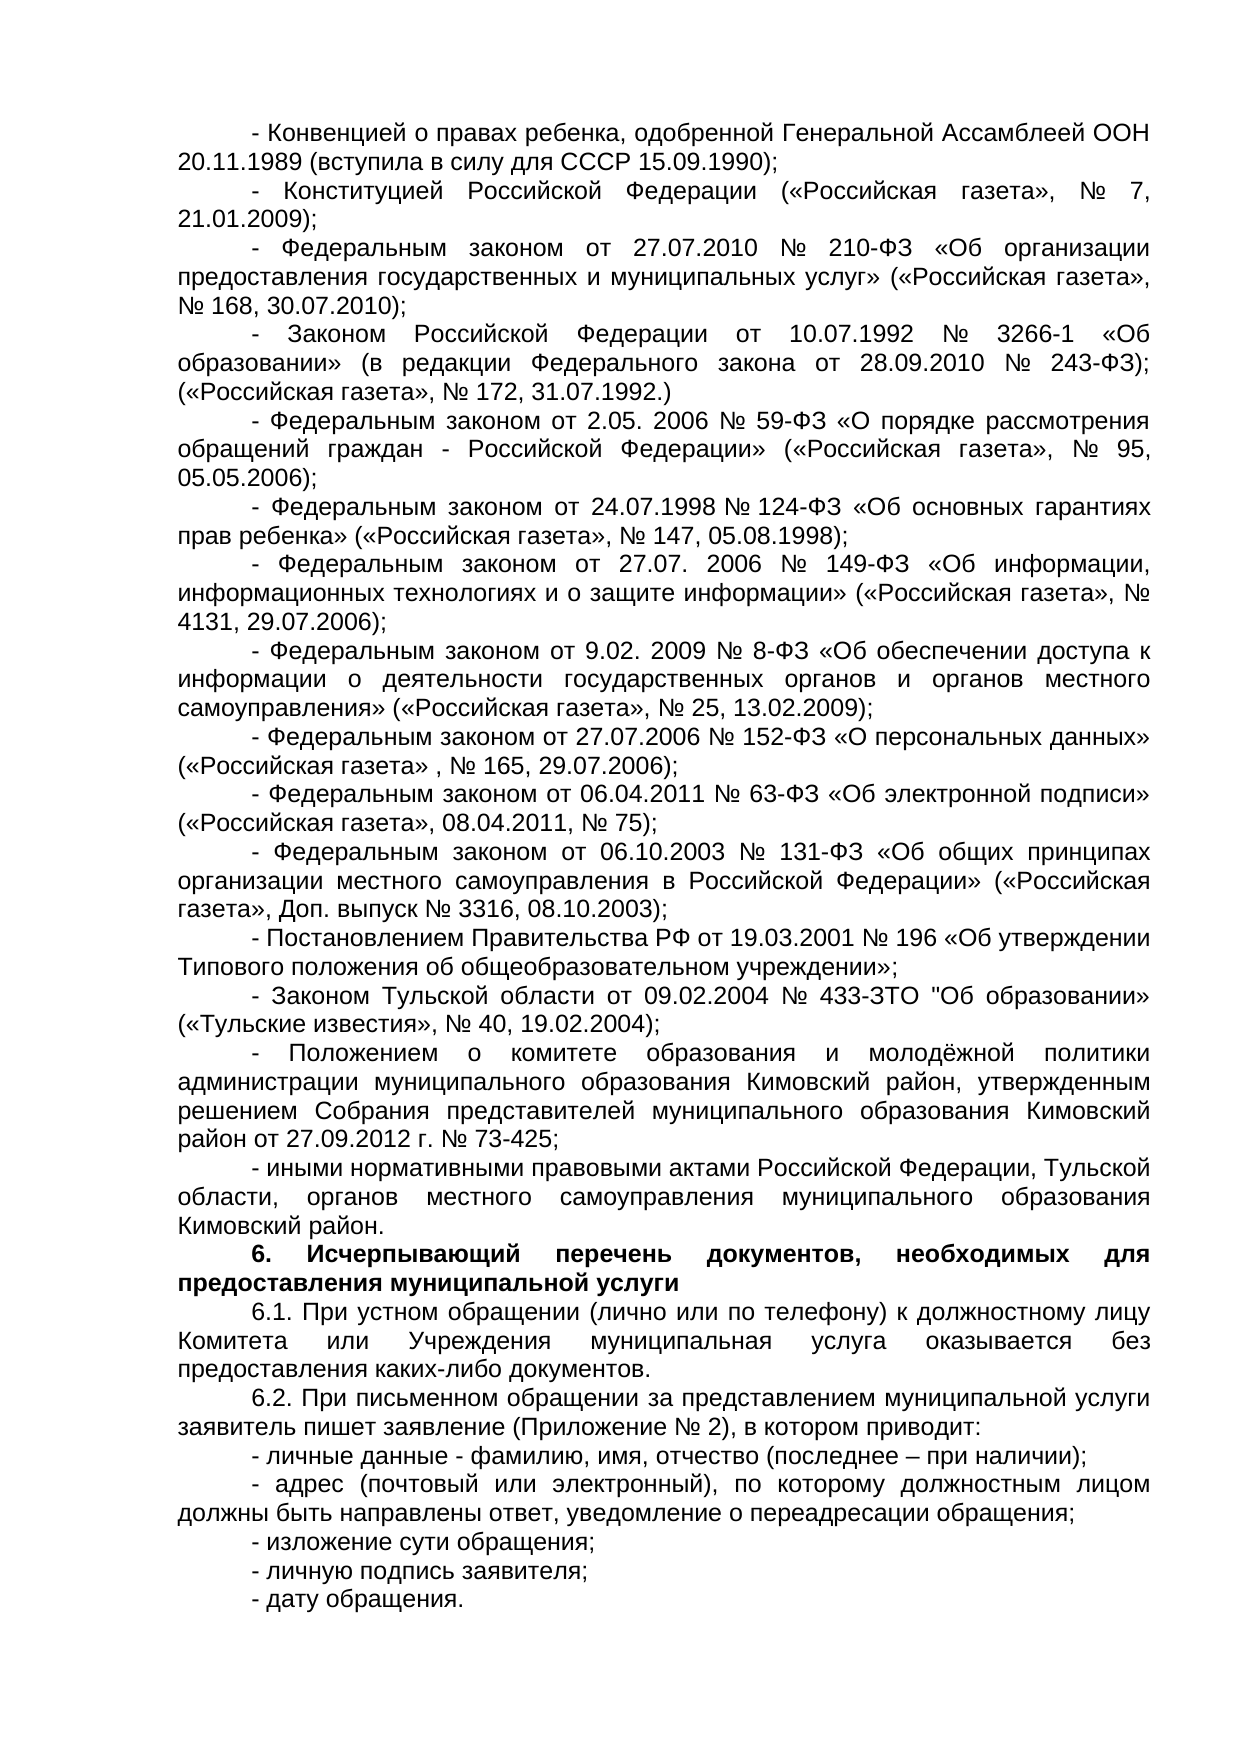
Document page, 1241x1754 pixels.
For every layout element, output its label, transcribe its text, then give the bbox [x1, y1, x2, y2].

text - Законом Российской Федерации от 10.07.1992 № 3266-1 «Об образовании» (в редакции Федерального закона от 28.09.2010 № 243-ФЗ); («Российская газета», № 172, 31.07.1992.) [177, 319, 1152, 406]
text - Федеральным законом от 06.04.2011 № 63-ФЗ «Об электронной подписи» («Российская газета», 08.04.2011, № 75); [177, 779, 1152, 837]
text - Федеральным законом от 27.07. 2006 № 149-ФЗ «Об информации, информационных технологиях и о защите информации» («Российская газета», № 4131, 29.07.2006); [177, 549, 1152, 636]
text - личную подпись заявителя; [177, 1556, 1152, 1584]
text - дату обращения. [177, 1584, 1152, 1613]
text - Конституцией Российской Федерации («Российская газета», № 7, 21.01.2009); [177, 176, 1152, 233]
text 6.2. При письменном обращении за представлением муниципальной услуги заявитель пишет заявление (Приложение № 2), в котором приводит: [177, 1383, 1152, 1441]
text - Федеральным законом от 27.07.2010 № 210-ФЗ «Об организации предоставления государственных и муниципальных услуг» («Российская газета», № 168, 30.07.2010); [177, 233, 1152, 319]
list - Федеральным законом от 27.07.2006 № 152-ФЗ «О персональных данных» («Российская газета» , № 165, 29.07.2006); [177, 722, 1152, 779]
text 6.1. При устном обращении (лично или по телефону) к должностному лицу Комитета или Учреждения муниципальная услуга оказывается без предоставления каких-либо документов. [177, 1297, 1152, 1383]
text - Законом Тульской области от 09.02.2004 № 433-ЗТО "Об образовании» («Тульские известия», № 40, 19.02.2004); [177, 981, 1152, 1038]
text - Федеральным законом от 06.10.2003 № 131-ФЗ «Об общих принципах организации местного самоуправления в Российской Федерации» («Российская газета», Доп. выпуск № 3316, 08.10.2003); [177, 837, 1152, 923]
text - личные данные - фамилию, имя, отчество (последнее – при наличии); [177, 1441, 1152, 1469]
text - изложение сути обращения; [177, 1527, 1152, 1556]
text - Федеральным законом от 2.05. 2006 № 59-ФЗ «О порядке рассмотрения обращений граждан - Российской Федерации» («Российская газета», № 95, 05.05.2006); [177, 406, 1152, 492]
text - Положением о комитете образования и молодёжной политики администрации муниципального образования Кимовский район, утвержденным решением Собрания представителей муниципального образования Кимовский район от 27.09.2012 г. № 73-425; [177, 1038, 1152, 1153]
text - Постановлением Правительства РФ от 19.03.2001 № 196 «Об утверждении Типового положения об общеобразовательном учреждении»; [177, 923, 1152, 981]
text 6. Исчерпывающий перечень документов, необходимых для предоставления муниципальной услуги [177, 1239, 1152, 1297]
text - Конвенцией о правах ребенка, одобренной Генеральной Ассамблеей ООН 20.11.1989 (вступила в силу для СССР 15.09.1990); [177, 118, 1152, 176]
text - Федеральным законом от 24.07.1998 № 124-ФЗ «Об основных гарантиях прав ребенка» («Российская газета», № 147, 05.08.1998); [177, 492, 1152, 549]
text - иными нормативными правовыми актами Российской Федерации, Тульской области, органов местного самоуправления муниципального образования Кимовский район. [177, 1153, 1152, 1239]
text - Федеральным законом от 9.02. 2009 № 8-ФЗ «Об обеспечении доступа к информации о деятельности государственных органов и органов местного самоуправления» («Российская газета», № 25, 13.02.2009); [177, 636, 1152, 722]
text - адрес (почтовый или электронный), по которому должностным лицом должны быть направлены ответ, уведомление о переадресации обращения; [177, 1469, 1152, 1527]
